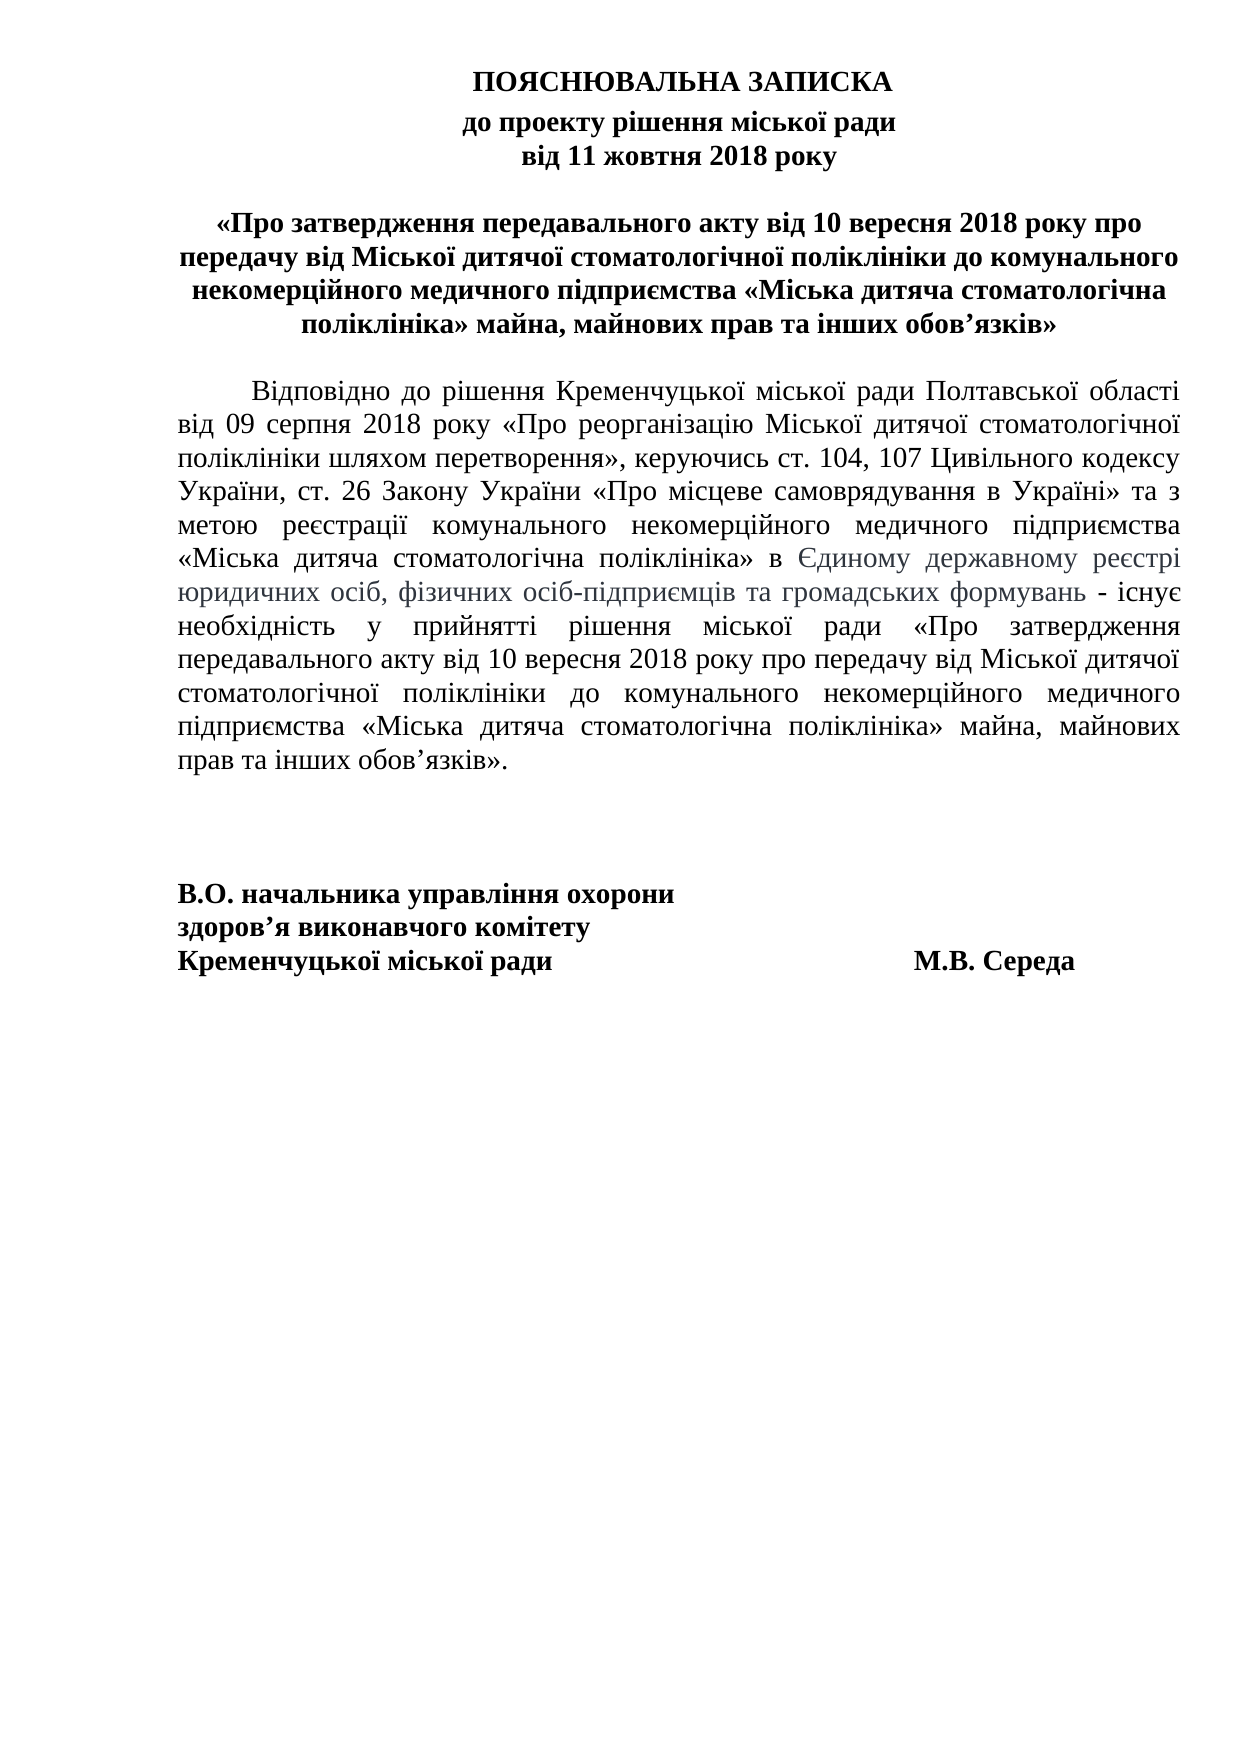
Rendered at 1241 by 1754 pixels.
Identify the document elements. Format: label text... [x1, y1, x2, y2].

text від 11 жовтня 2018 року [177, 138, 1181, 172]
text до проекту рішення міської ради [177, 104, 1181, 138]
text «Про затвердження передавального акту від 10 вересня 2018 року про передачу від Міської дитячої стоматологічної поліклініки до комунального некомерційного медичного підприємства «Міська дитяча стоматологічна поліклініка» майна, майнових прав та інших обов’язків» [177, 205, 1181, 339]
text Кременчуцької міської ради М.В. Середа [177, 943, 1181, 977]
text здоров’я виконавчого комітету [177, 909, 1181, 943]
text ПОЯСНЮВАЛЬНА ЗАПИСКА [398, 64, 1181, 97]
text В.О. начальника управління охорони [177, 876, 1181, 909]
text Відповідно до рішення Кременчуцької міської ради Полтавської області від 09 серпня 2018 року «Про реорганізацію Міської дитячої стоматологічної поліклініки шляхом перетворення», керуючись ст. 104, 107 Цивільного кодексу України, ст. 26 Закону України «Про місцеве самоврядування в Україні» та з метою реєстрації комунального некомерційного медичного підприємства «Міська дитяча стоматологічна поліклініка» в Єдиному державному реєстрі юридичних осіб, фізичних осіб-підприємців та громадських формувань - існує необхідність у прийнятті рішення міської ради «Про затвердження передавального акту від 10 вересня 2018 року про передачу від Міської дитячої стоматологічної поліклініки до комунального некомерційного медичного підприємства «Міська дитяча стоматологічна поліклініка» майна, майнових прав та інших обов’язків». [177, 373, 1181, 775]
